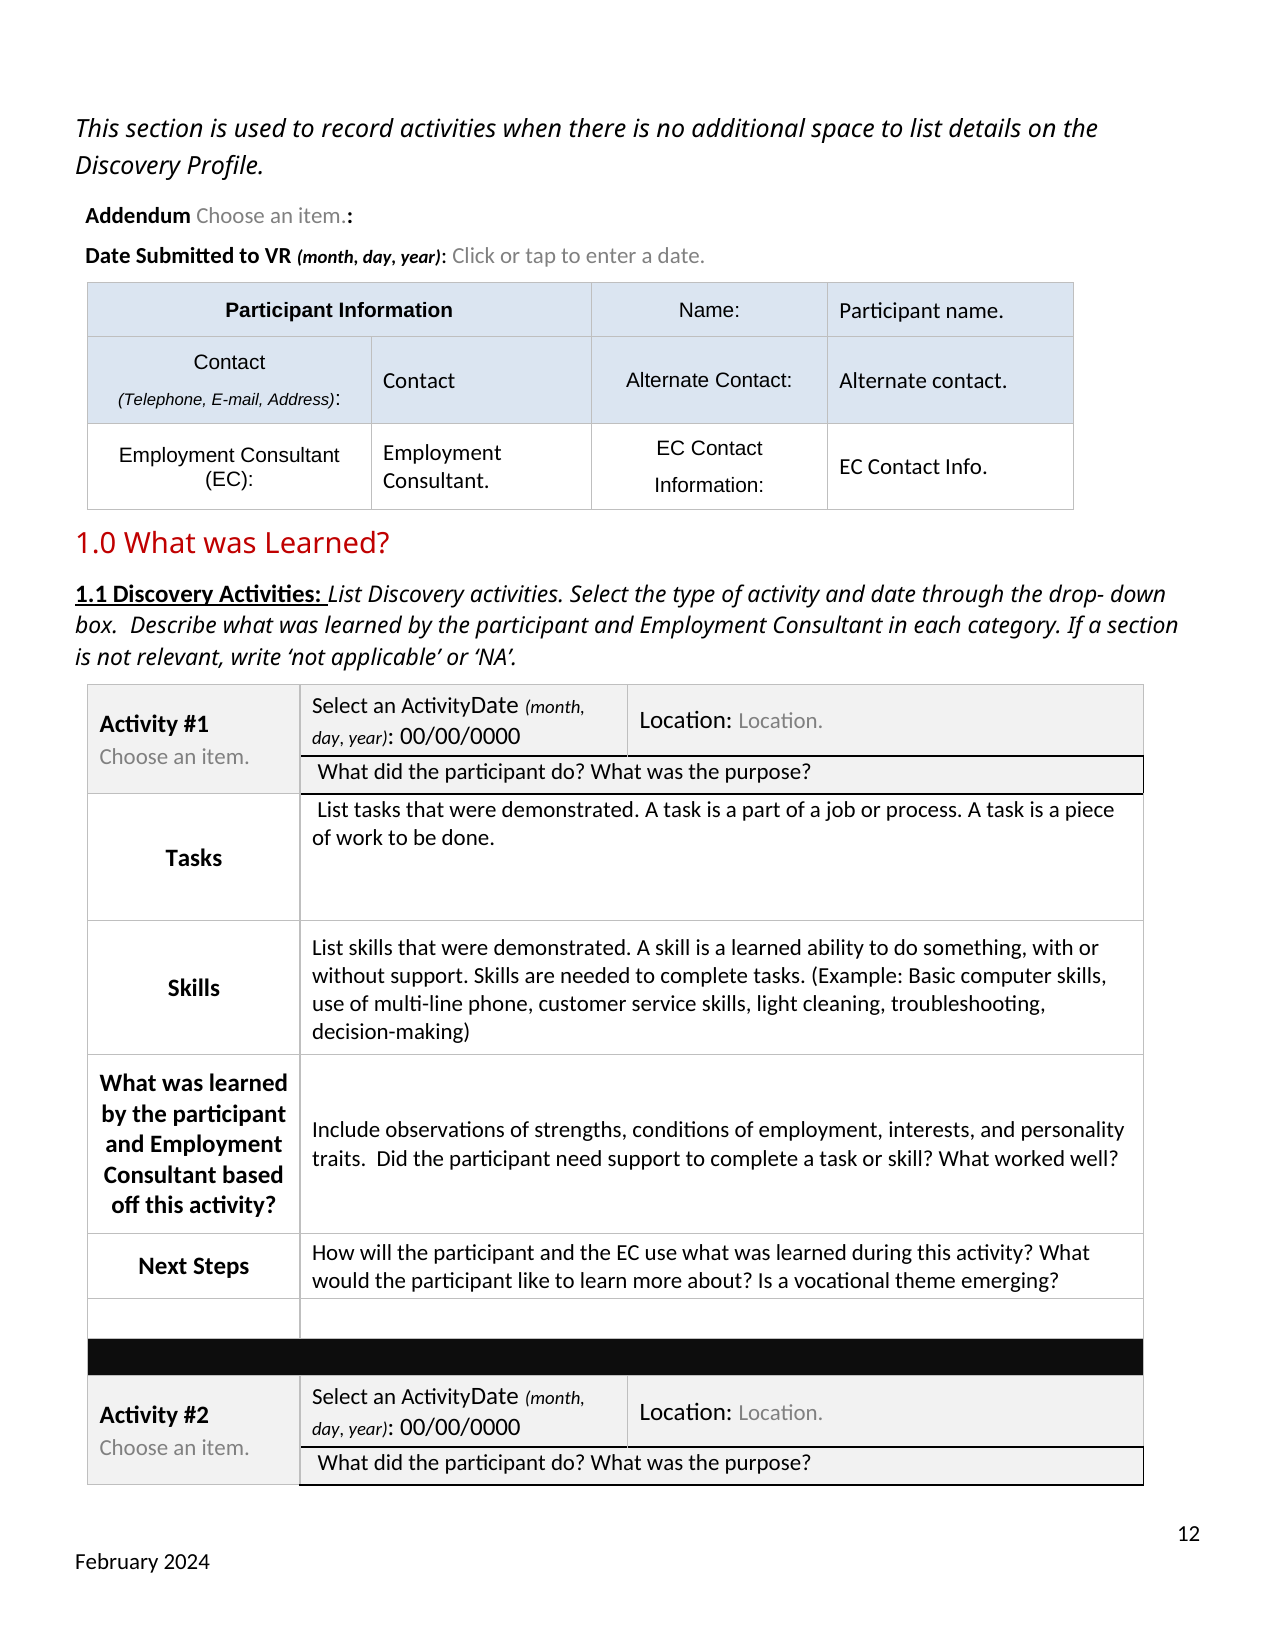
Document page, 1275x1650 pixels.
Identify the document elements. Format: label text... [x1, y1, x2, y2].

table_cell Employment Consultant (EC): [88, 424, 371, 509]
table_cell [301, 921, 1143, 1054]
subtitle 1.1 Discovery Activities: List Discovery activities. Select the type of activity and date through the drop- down box. Describe what was learned by the participant and Employment Consultant in each category. If a section is not relevant, write ‘not applicable’ or ‘NA’. [75, 578, 1200, 672]
text Addendum : [75, 201, 1200, 229]
table_cell Next Steps [88, 1234, 299, 1298]
table_header Location: [628, 685, 1143, 755]
table_cell Tasks [88, 794, 299, 920]
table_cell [88, 1055, 299, 1232]
table_cell [301, 757, 1143, 793]
table_cell [301, 795, 1143, 920]
table_cell Skills [88, 921, 299, 1054]
table_cell [88, 1299, 299, 1338]
table_header Participant Information [88, 283, 591, 336]
table_cell Activity #2 [88, 1376, 299, 1484]
text Date Submitted to VR (month, day, year): [75, 242, 1200, 270]
table_header Name: [592, 283, 827, 336]
table_header Activity #1 [88, 685, 299, 793]
table_header Date (month, day, year): [301, 685, 627, 755]
table_cell Alternate Contact: [592, 337, 827, 423]
subtitle 1.0 What was Learned? [75, 523, 1200, 562]
table_cell [301, 1299, 1143, 1338]
text This section is used to record activities when there is no additional space to list details on the Discovery Profile. [75, 111, 1200, 182]
table_cell [301, 1448, 1143, 1484]
table_cell Contact (Telephone, E-mail, Address): [88, 337, 371, 423]
table_cell Date (month, day, year): [301, 1376, 627, 1446]
table_cell Location: [628, 1376, 1143, 1446]
table_cell EC Contact Information: [592, 424, 827, 509]
table_cell [88, 1339, 1143, 1375]
